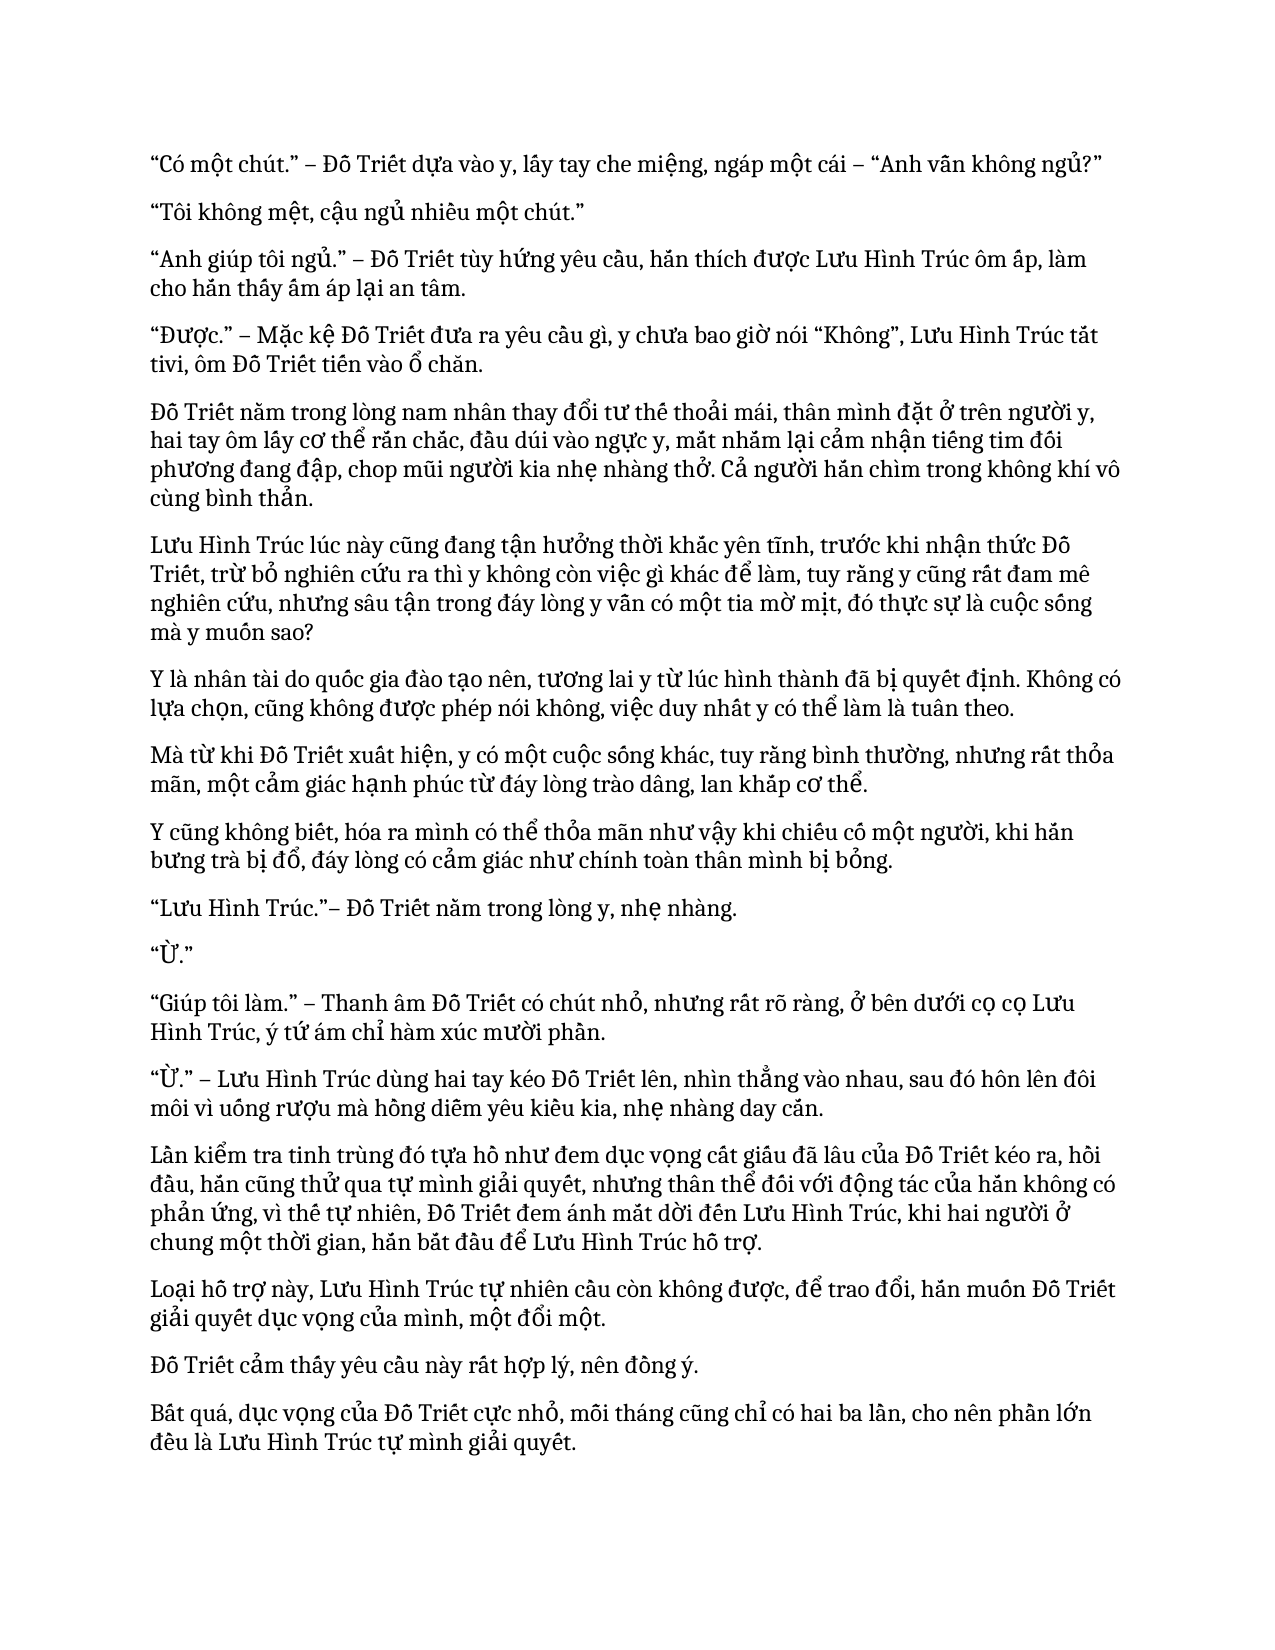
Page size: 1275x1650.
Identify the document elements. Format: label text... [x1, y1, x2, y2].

text “Tôi không mệt, cậu ngủ nhiều một chút.” [150, 197, 1125, 226]
text “Ừ.” – Lưu Hình Trúc dùng hai tay kéo Đỗ Triết lên, nhìn thẳng vào nhau, sau đó hôn lên đôi môi vì uống rượu mà hồng diễm yêu kiều kia, nhẹ nhàng day cắn. [150, 1065, 1125, 1122]
text Mà từ khi Đỗ Triết xuất hiện, y có một cuộc sống khác, tuy rằng bình thường, nhưng rất thỏa mãn, một cảm giác hạnh phúc từ đáy lòng trào dâng, lan khắp cơ thể. [150, 741, 1125, 799]
text Y cũng không biết, hóa ra mình có thể thỏa mãn như vậy khi chiếu cố một người, khi hắn bưng trà bị đổ, đáy lòng có cảm giác như chính toàn thân mình bị bỏng. [150, 817, 1125, 875]
text Đỗ Triết nằm trong lòng nam nhân thay đổi tư thế thoải mái, thân mình đặt ở trên người y, hai tay ôm lấy cơ thể rắn chắc, đầu dúi vào ngực y, mắt nhắm lại cảm nhận tiếng tim đối phương đang đập, chop mũi người kia nhẹ nhàng thở. Cả người hắn chìm trong không khí vô cùng bình thản. [150, 397, 1125, 512]
text “Anh giúp tôi ngủ.” – Đỗ Triết tùy hứng yêu cầu, hắn thích được Lưu Hình Trúc ôm ấp, làm cho hắn thấy ấm áp lại an tâm. [150, 245, 1125, 302]
text “Lưu Hình Trúc.”– Đỗ Triết nằm trong lòng y, nhẹ nhàng. [150, 894, 1125, 922]
text Lần kiểm tra tinh trùng đó tựa hồ như đem dục vọng cất giấu đã lâu của Đỗ Triết kéo ra, hồi đầu, hắn cũng thử qua tự mình giải quyết, nhưng thân thể đối với động tác của hắn không có phản ứng, vì thế tự nhiên, Đỗ Triết đem ánh mắt dời đến Lưu Hình Trúc, khi hai người ở chung một thời gian, hắn bắt đầu để Lưu Hình Trúc hỗ trợ. [150, 1141, 1125, 1256]
text Đỗ Triết cảm thấy yêu cầu này rất hợp lý, nên đồng ý. [150, 1351, 1125, 1380]
text Lưu Hình Trúc lúc này cũng đang tận hưởng thời khắc yên tĩnh, trước khi nhận thức Đỗ Triết, trừ bỏ nghiên cứu ra thì y không còn việc gì khác để làm, tuy rằng y cũng rất đam mê nghiên cứu, nhưng sâu tận trong đáy lòng y vẫn có một tia mờ mịt, đó thực sự là cuộc sống mà y muốn sao? [150, 531, 1125, 646]
text “Có một chút.” – Đỗ Triết dựa vào y, lấy tay che miệng, ngáp một cái – “Anh vẫn không ngủ?” [150, 150, 1125, 179]
text “Được.” – Mặc kệ Đỗ Triết đưa ra yêu cầu gì, y chưa bao giờ nói “Không”, Lưu Hình Trúc tắt tivi, ôm Đỗ Triết tiến vào ổ chăn. [150, 321, 1125, 379]
text “Giúp tôi làm.” – Thanh âm Đỗ Triết có chút nhỏ, nhưng rất rõ ràng, ở bên dưới cọ cọ Lưu Hình Trúc, ý tứ ám chỉ hàm xúc mười phần. [150, 989, 1125, 1046]
text Bất quá, dục vọng của Đỗ Triết cực nhỏ, mỗi tháng cũng chỉ có hai ba lần, cho nên phần lớn đều là Lưu Hình Trúc tự mình giải quyết. [150, 1399, 1125, 1456]
text Loại hỗ trợ này, Lưu Hình Trúc tự nhiên cầu còn không được, để trao đổi, hắn muốn Đỗ Triết giải quyết dục vọng của mình, một đổi một. [150, 1275, 1125, 1332]
text “Ừ.” [150, 941, 1125, 970]
text Y là nhân tài do quốc gia đào tạo nên, tương lai y từ lúc hình thành đã bị quyết định. Không có lựa chọn, cũng không được phép nói không, việc duy nhất y có thể làm là tuân theo. [150, 665, 1125, 722]
